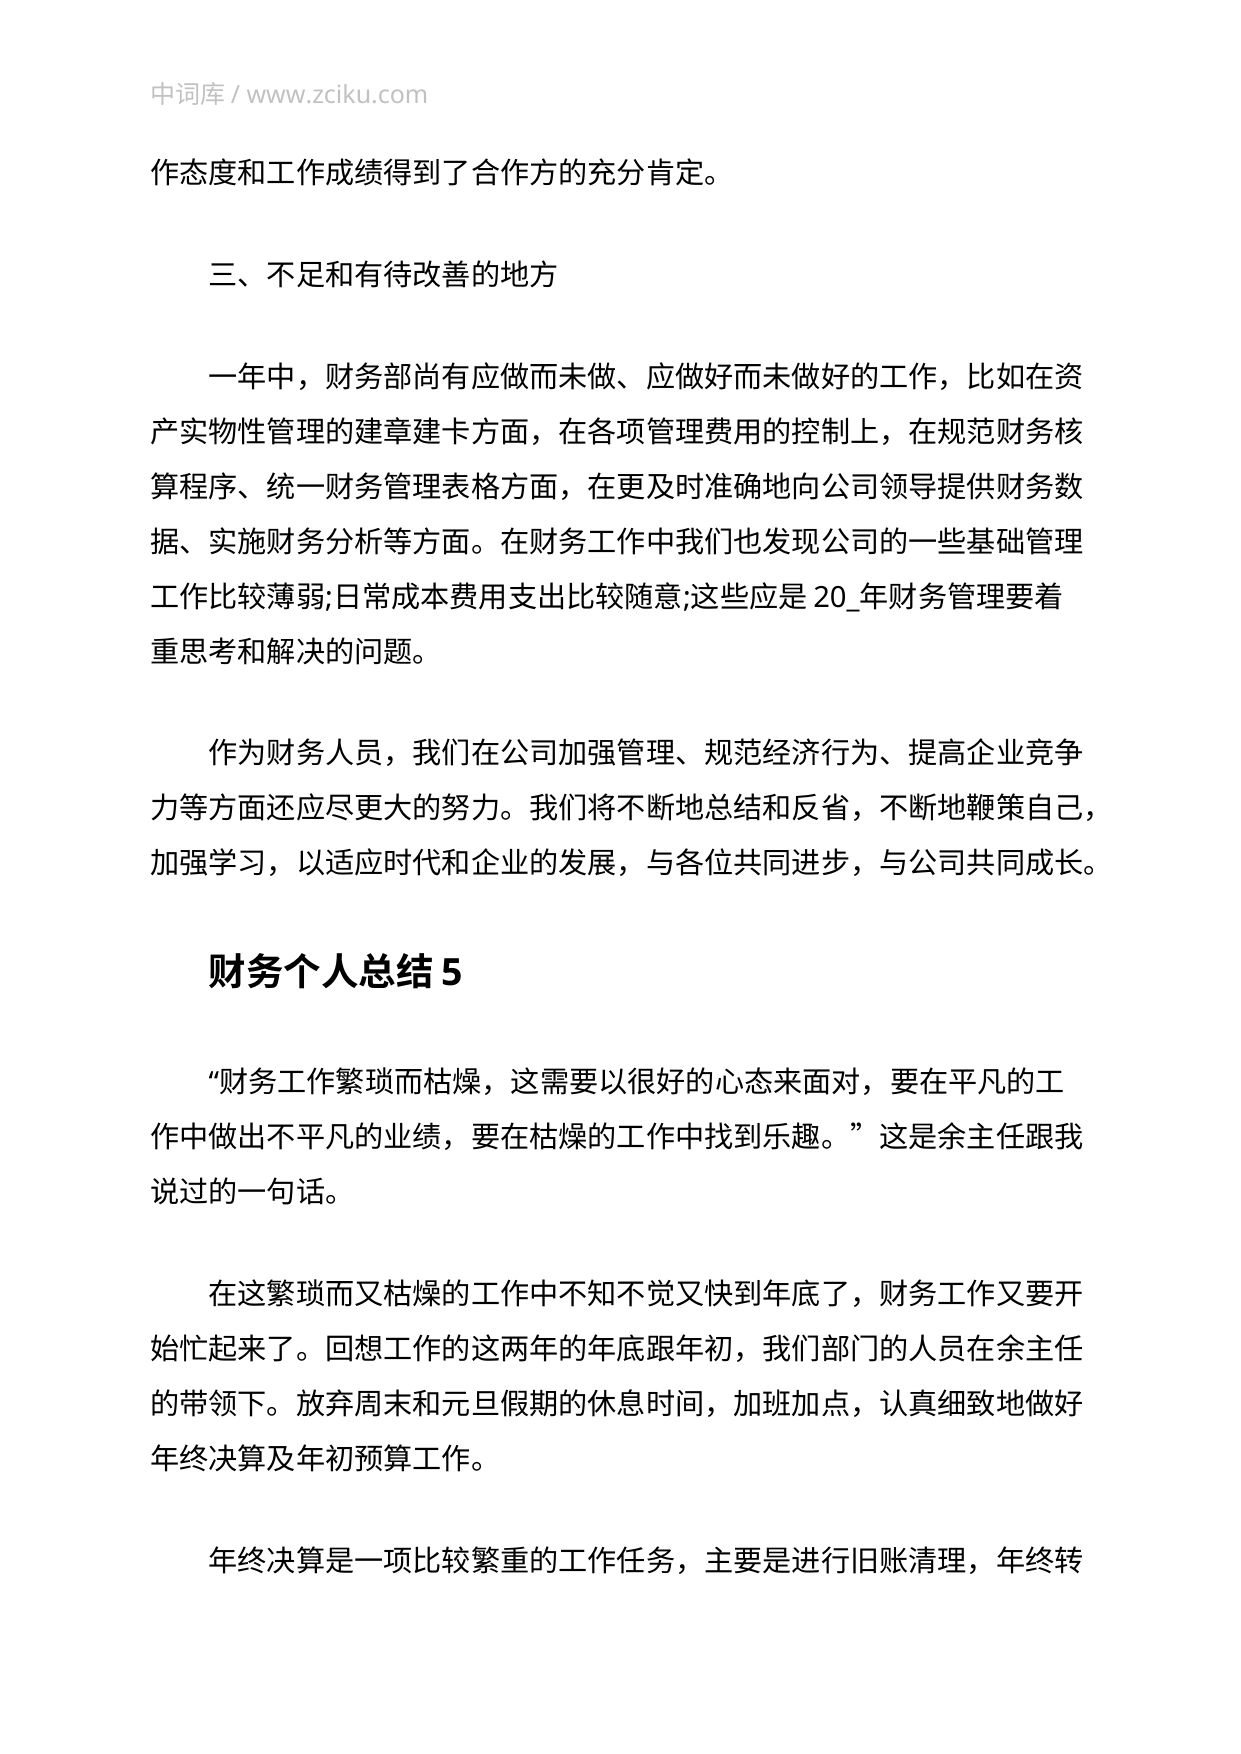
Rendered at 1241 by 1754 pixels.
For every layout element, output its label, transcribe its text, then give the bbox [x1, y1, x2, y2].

text 三、不足和有待改善的地方 [150, 252, 1090, 294]
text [150, 1537, 1090, 1579]
text 一年中，财务部尚有应做而未做、应做好而未做好的工作，比如在资产实物性管理的建章建卡方面，在各项管理费用的控制上，在规范财务核算程序、统一财务管理表格方面，在更及时准确地向公司领导提供财务数据、实施财务分析等方面。在财务工作中我们也发现公司的一些基础管理工作比较薄弱;日常成本费用支出比较随意;这些应是20_年财务管理要着重思考和解决的问题。 [150, 353, 1090, 670]
text 财务个人总结5 [150, 941, 1090, 996]
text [150, 150, 1090, 192]
text “财务工作繁琐而枯燥，这需要以很好的心态来面对，要在平凡的工作中做出不平凡的业绩，要在枯燥的工作中找到乐趣。”这是余主任跟我说过的一句话。 [150, 1059, 1090, 1211]
text 作为财务人员，我们在公司加强管理、规范经济行为、提高企业竞争力等方面还应尽更大的努力。我们将不断地总结和反省，不断地鞭策自己，加强学习，以适应时代和企业的发展，与各位共同进步，与公司共同成长。 [150, 730, 1090, 882]
text 在这繁琐而又枯燥的工作中不知不觉又快到年底了，财务工作又要开始忙起来了。回想工作的这两年的年底跟年初，我们部门的人员在余主任的带领下。放弃周末和元旦假期的休息时间，加班加点，认真细致地做好年终决算及年初预算工作。 [150, 1271, 1090, 1478]
